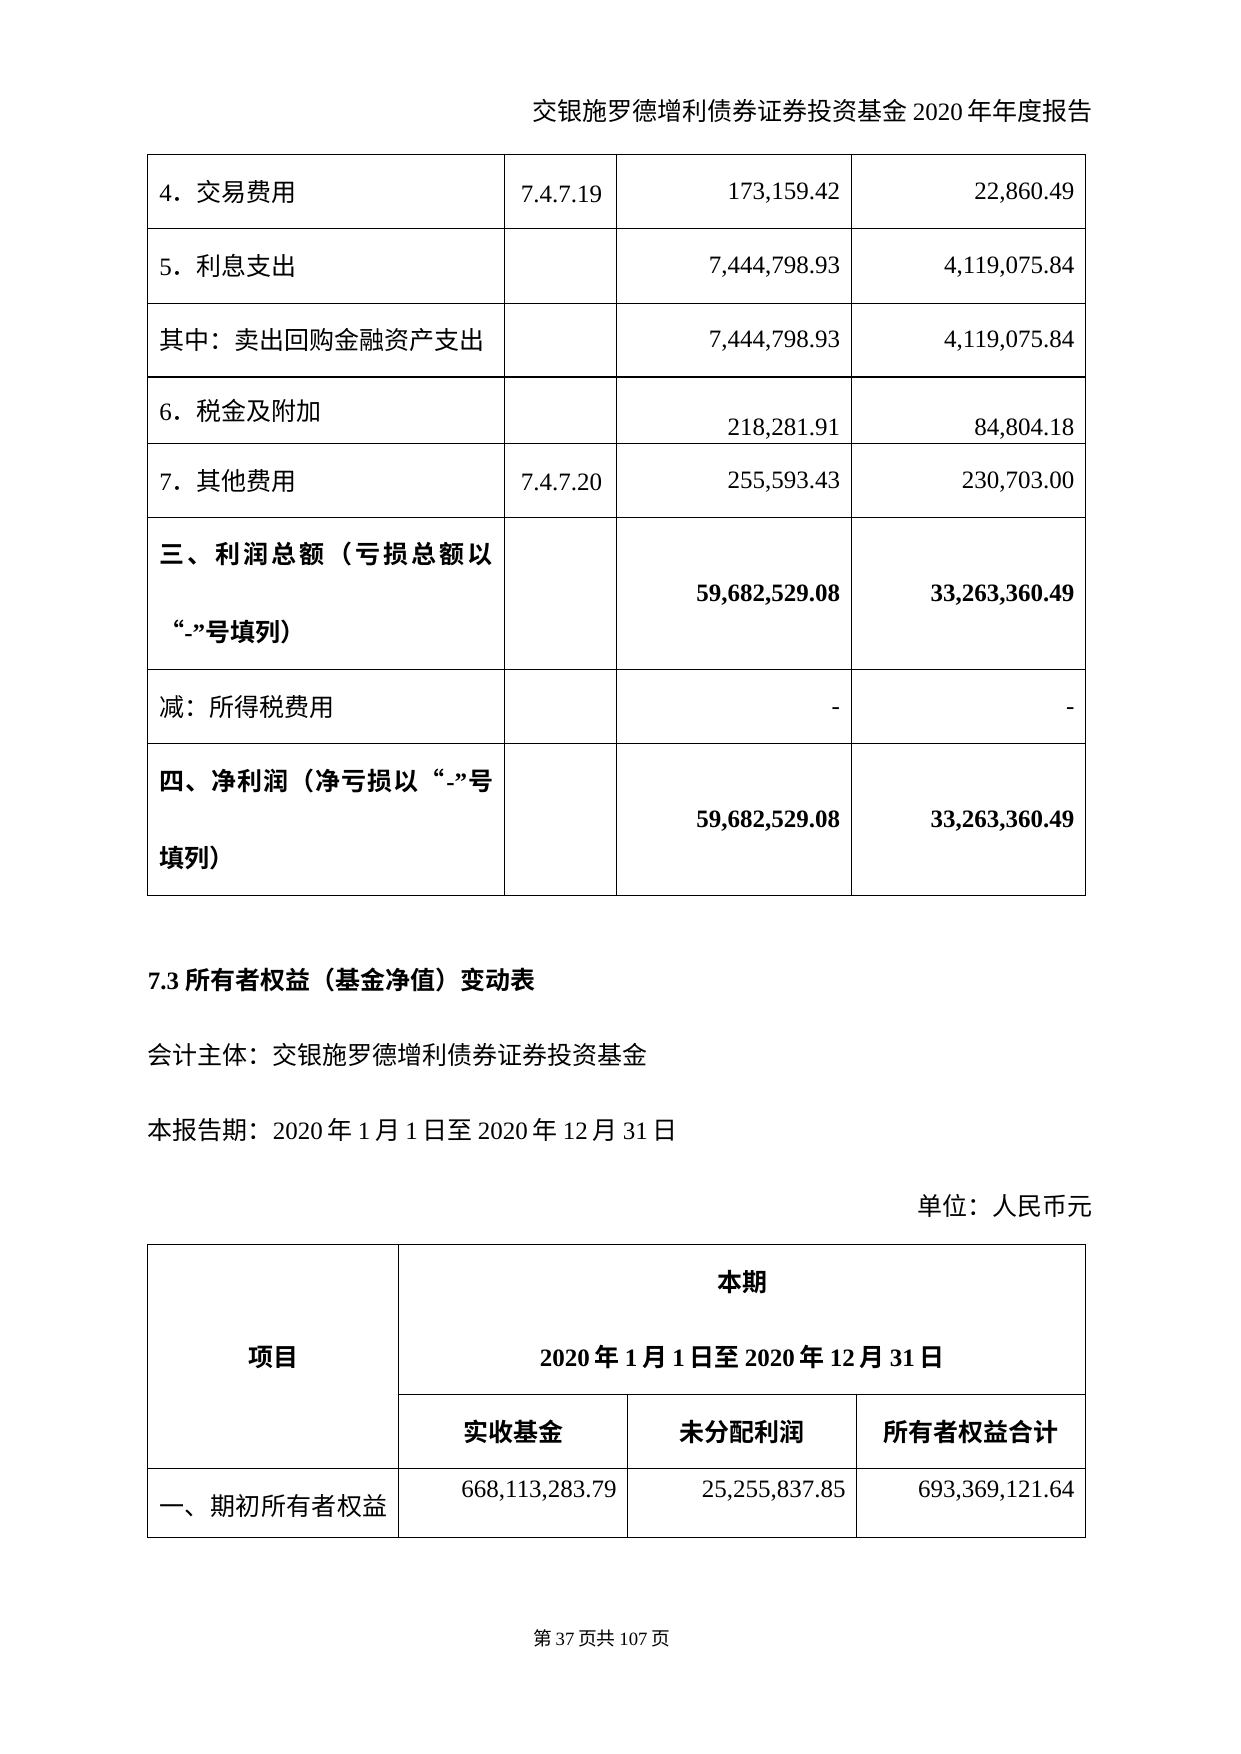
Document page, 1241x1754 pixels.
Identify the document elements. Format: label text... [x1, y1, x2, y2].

table_cell 4,119,075.84 [852, 304, 1085, 376]
table_cell 三、利润总额（亏损总额以“-”号填列） [148, 518, 504, 668]
table_cell 所有者权益合计 [857, 1395, 1085, 1468]
table_cell 33,263,360.49 [852, 744, 1085, 894]
table_cell [505, 670, 616, 743]
table_cell 7.4.7.19 [505, 155, 616, 228]
table_cell [505, 378, 616, 442]
table_cell 33,263,360.49 [852, 518, 1085, 668]
text 本报告期：2020年1月1日至2020年12月31日 [148, 1096, 1092, 1161]
table_header 项目 [148, 1245, 398, 1468]
table_cell - [852, 670, 1085, 743]
table_cell [505, 518, 616, 668]
table_cell 实收基金 [399, 1395, 627, 1468]
table_cell 未分配利润 [628, 1395, 856, 1468]
table_cell 一、期初所有者权益（基金净值） [148, 1469, 398, 1537]
text 会计主体：交银施罗德增利债券证券投资基金 [148, 1021, 1092, 1086]
table_cell 7,444,798.93 [617, 229, 851, 302]
table_cell 25,255,837.85 [628, 1469, 856, 1537]
table_cell 4,119,075.84 [852, 229, 1085, 302]
table_cell 218,281.91 [617, 378, 851, 442]
table_cell 22,860.49 [852, 155, 1085, 228]
table_cell [505, 229, 616, 302]
table_cell 59,682,529.08 [617, 518, 851, 668]
table_cell 其中：卖出回购金融资产支出 [148, 304, 504, 376]
table_cell 230,703.00 [852, 444, 1085, 517]
subtitle 7.3 所有者权益（基金净值）变动表 [148, 946, 1092, 1011]
table_cell 减：所得税费用 [148, 670, 504, 743]
text 单位：人民币元 [149, 1172, 1092, 1237]
table_cell 5．利息支出 [148, 229, 504, 302]
table_cell 四、净利润（净亏损以“-”号填列） [148, 744, 504, 894]
table_cell 7.4.7.20 [505, 444, 616, 517]
table_cell 4．交易费用 [148, 155, 504, 228]
table_cell 255,593.43 [617, 444, 851, 517]
table_cell 59,682,529.08 [617, 744, 851, 894]
table_cell 7．其他费用 [148, 444, 504, 517]
table_cell - [617, 670, 851, 743]
table_cell 84,804.18 [852, 378, 1085, 442]
table_cell [505, 744, 616, 894]
table_cell 173,159.42 [617, 155, 851, 228]
table_cell [505, 304, 616, 376]
table_cell 6．税金及附加 [148, 378, 504, 442]
table_cell 668,113,283.79 [399, 1469, 627, 1537]
table_cell 693,369,121.64 [857, 1469, 1085, 1537]
table_cell 7,444,798.93 [617, 304, 851, 376]
table_header 本期 2020年1月1日至2020年12月31日 [399, 1245, 1085, 1394]
